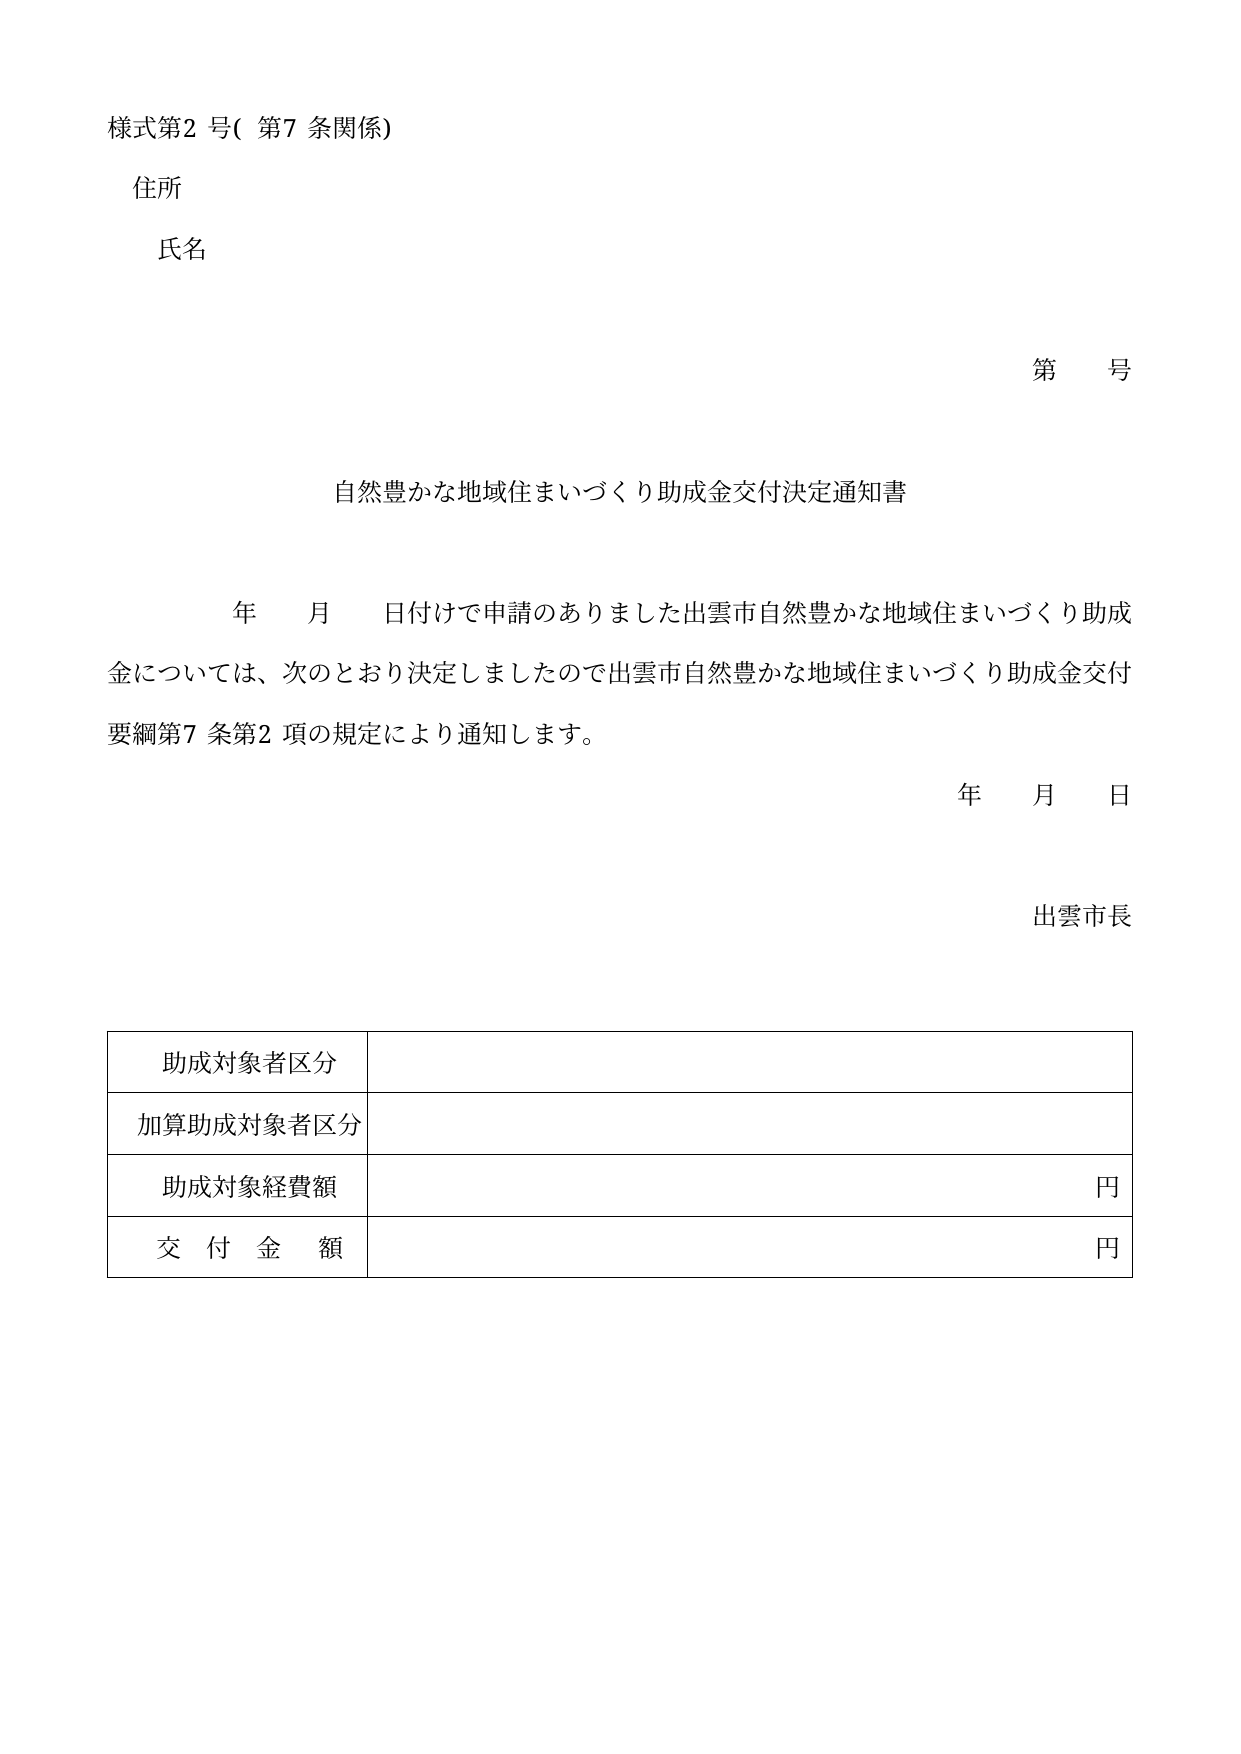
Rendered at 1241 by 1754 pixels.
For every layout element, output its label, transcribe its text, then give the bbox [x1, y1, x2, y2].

table_header [368, 1032, 1132, 1092]
text 年 月 日 [108, 763, 1133, 824]
table_cell 円 [368, 1217, 1132, 1277]
text 年 月 日付けで申請のありました出雲市自然豊かな地域住まいづくり助成金については、次のとおり決定しましたので出雲市自然豊かな地域住まいづくり助成金交付要綱第7条第2項の規定により通知します。 [108, 581, 1133, 763]
table_cell 加算助成対象者区分 [108, 1093, 367, 1154]
table_cell 交付金額 [108, 1217, 367, 1277]
text 第 号 [108, 339, 1133, 399]
table_cell 助成対象経費額 [108, 1155, 367, 1216]
text 出雲市長 [108, 884, 1133, 945]
text 自然豊かな地域住まいづくり助成金交付決定通知書 [108, 460, 1133, 521]
text 氏名 [108, 217, 1133, 278]
text 様式第2号(第7条関係) [108, 96, 1133, 157]
table_cell [368, 1093, 1132, 1154]
table_cell 円 [368, 1155, 1132, 1216]
table_header 助成対象者区分 [108, 1032, 367, 1092]
text 住所 [108, 157, 1133, 217]
